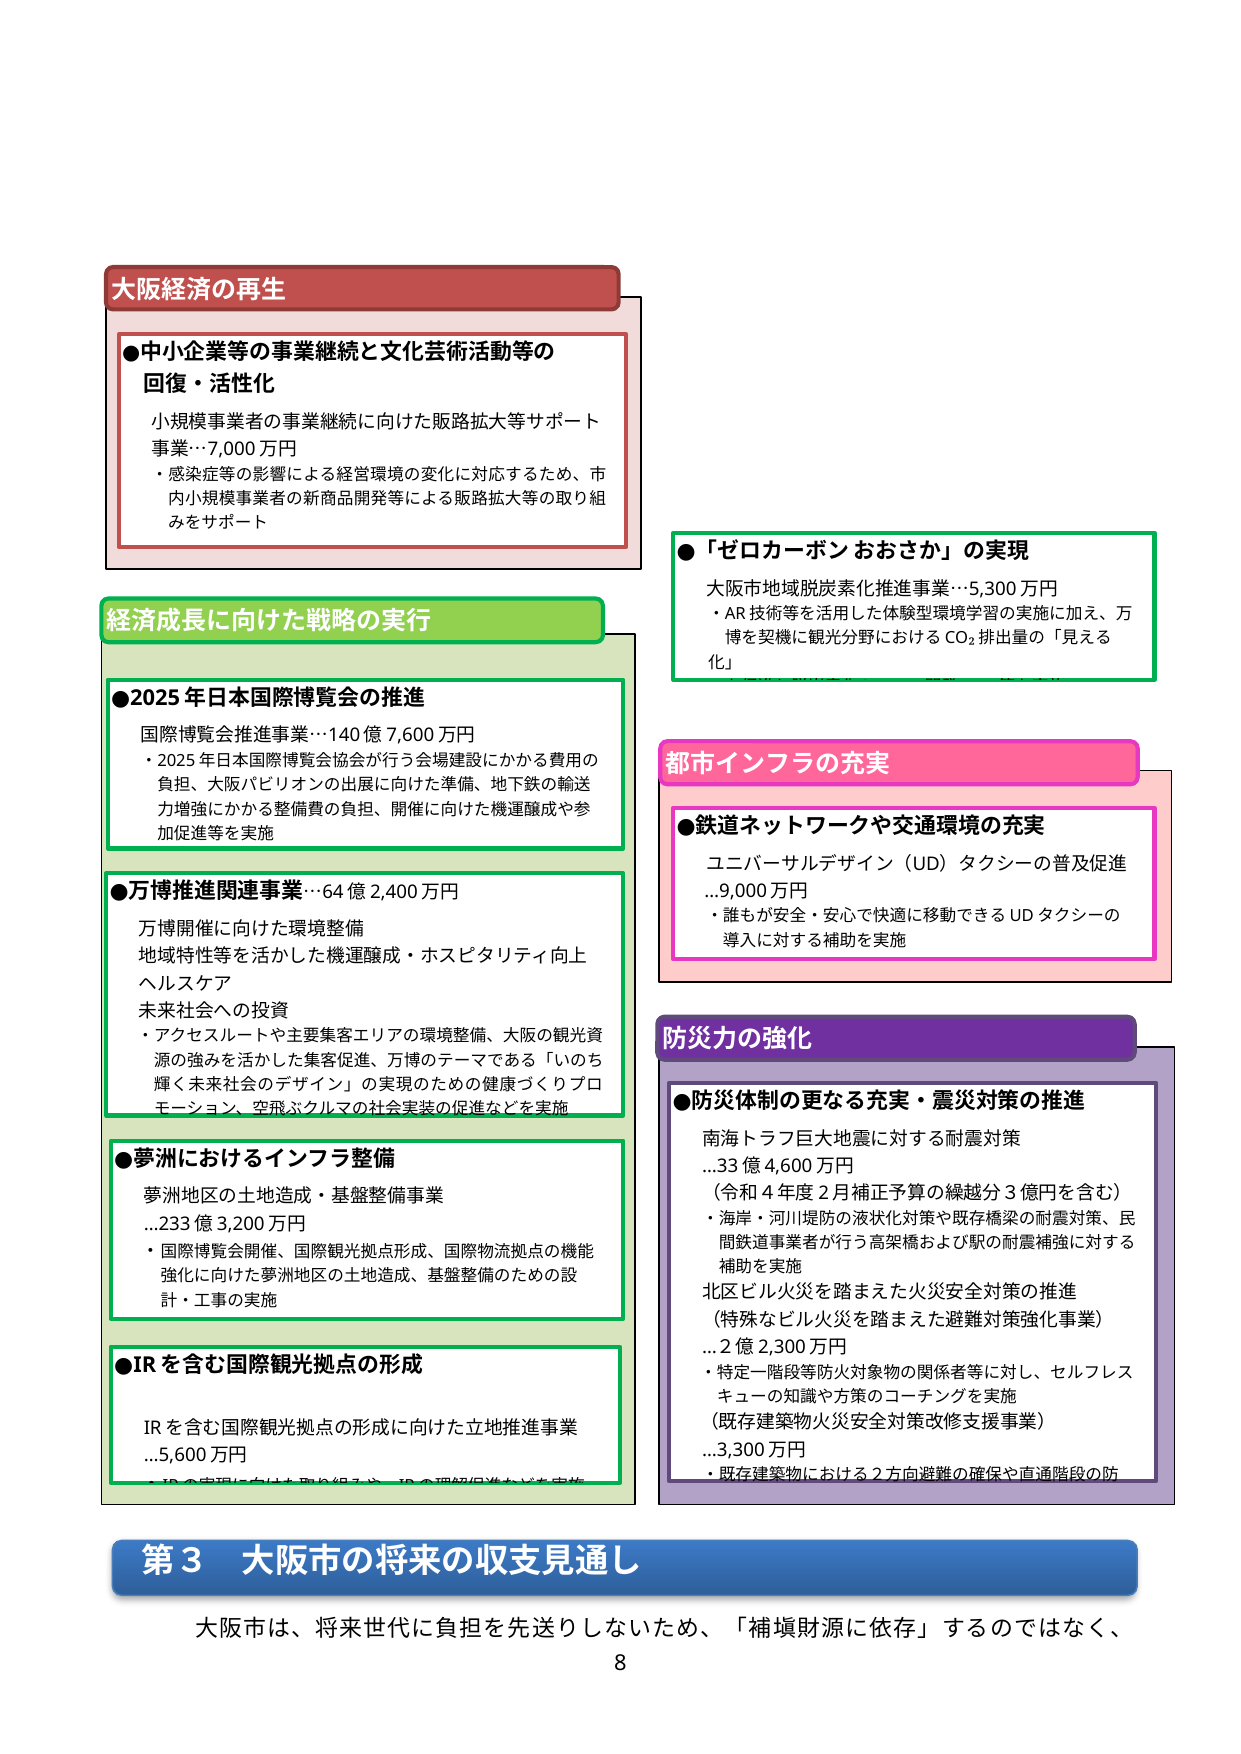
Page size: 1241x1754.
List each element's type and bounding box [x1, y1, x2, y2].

text [172, 1608, 1134, 1645]
